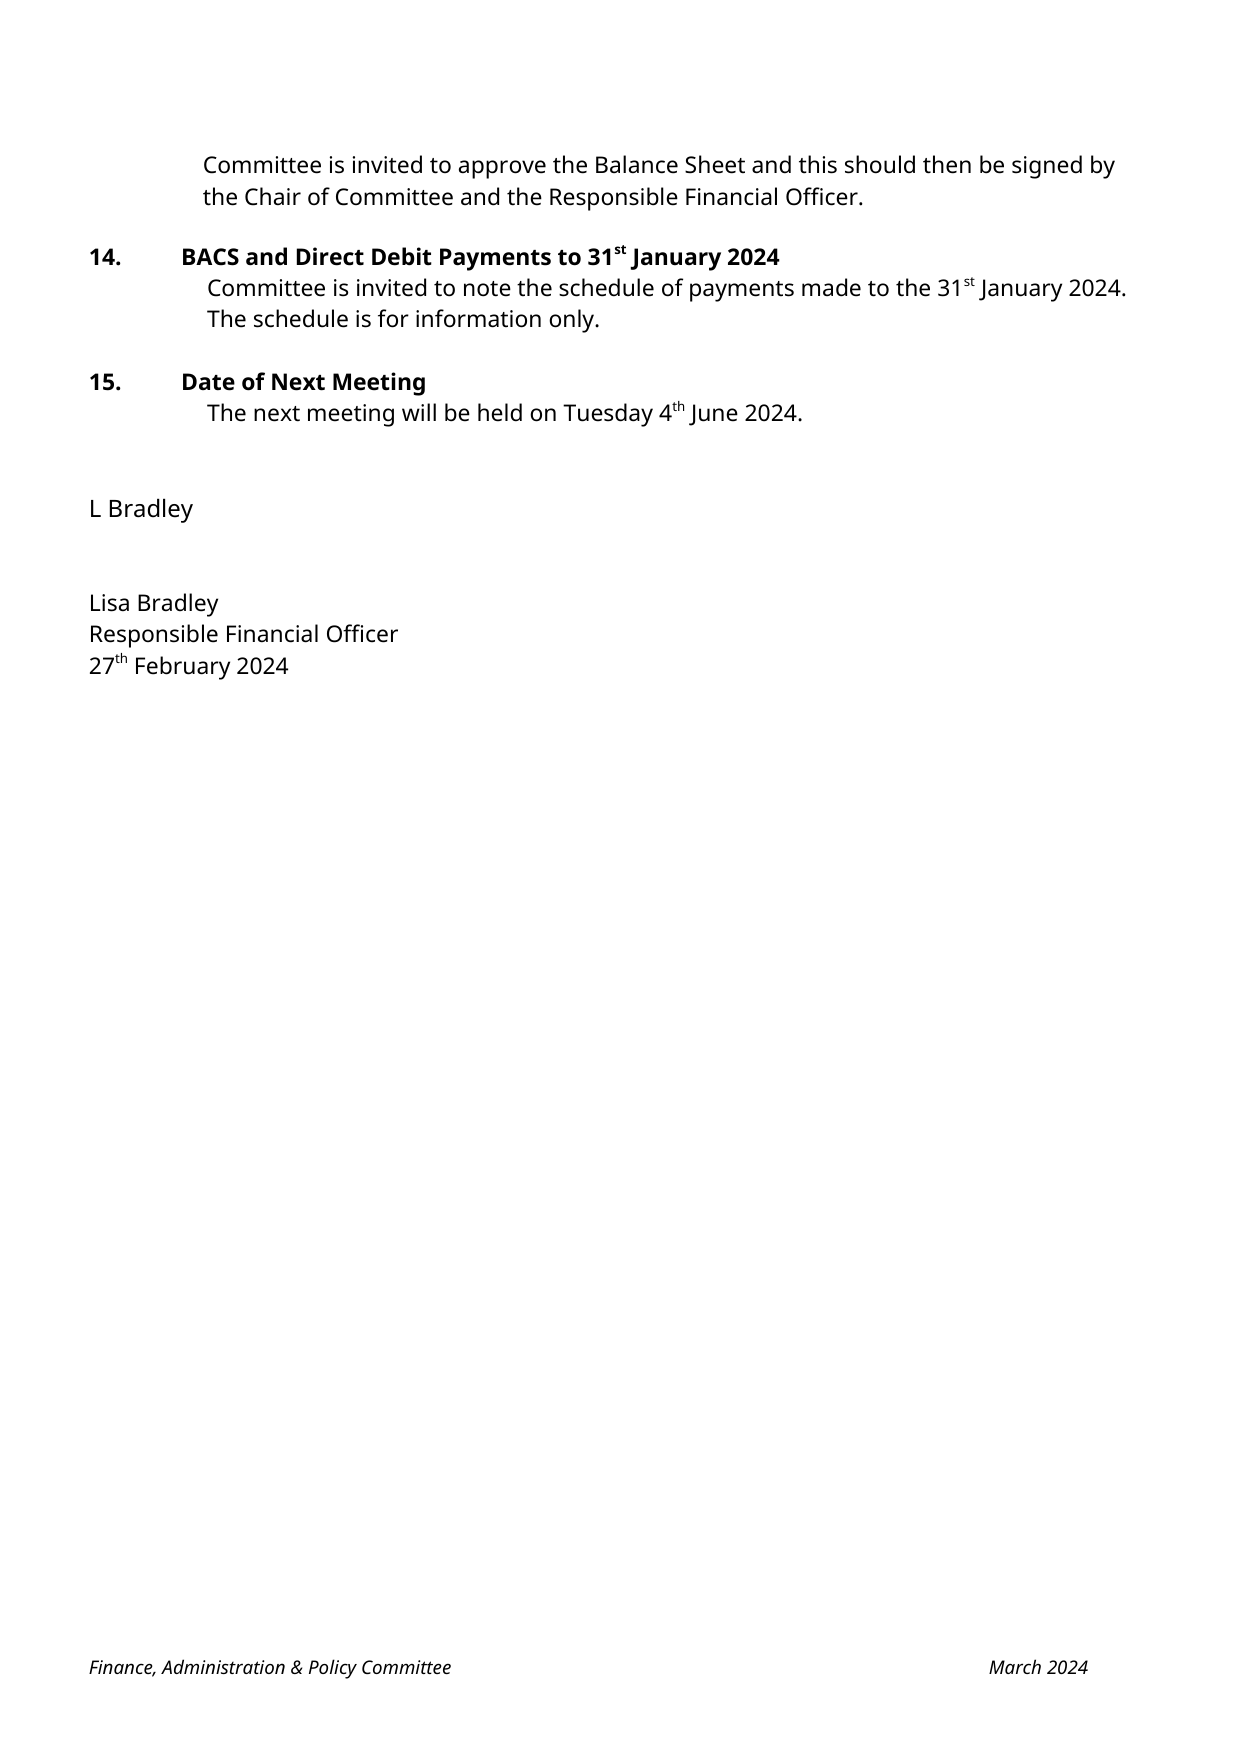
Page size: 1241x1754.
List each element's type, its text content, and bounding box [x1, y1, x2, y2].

text 27th February 2024 [89, 650, 1152, 681]
text 14. BACS and Direct Debit Payments to 31st January 2024 [89, 241, 1152, 272]
text Responsible Financial Officer [89, 618, 1152, 650]
text L Bradley [89, 492, 1152, 525]
text Committee is invited to approve the Balance Sheet and this should then be signed by the Chair of Committee and the Responsible Financial Officer. [203, 149, 1152, 212]
text 15. Date of Next Meeting [89, 366, 1152, 397]
text Lisa Bradley [89, 587, 1152, 618]
list Committee is invited to note the schedule of payments made to the 31st January 2024. The schedule is for information only. [207, 272, 1152, 334]
text The next meeting will be held on Tuesday 4th June 2024. [126, 397, 1152, 428]
